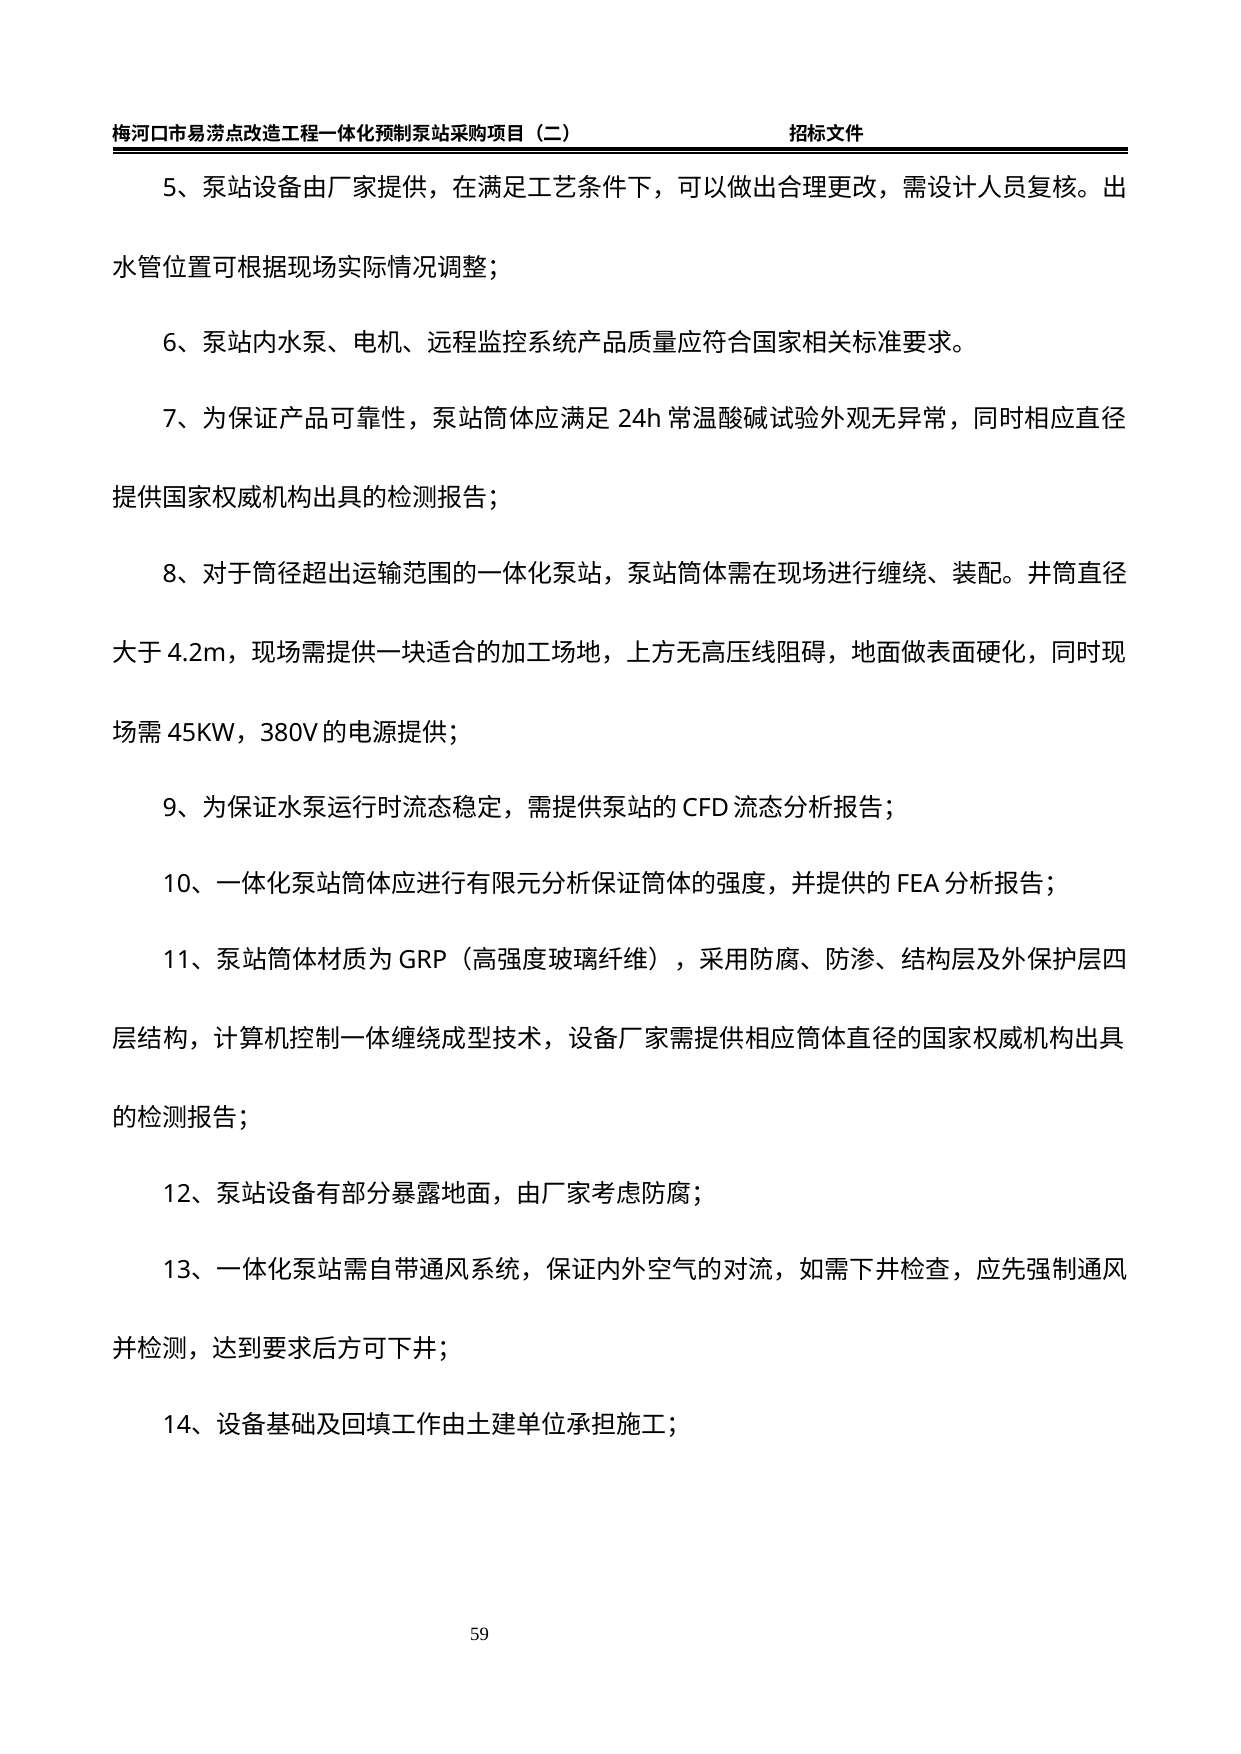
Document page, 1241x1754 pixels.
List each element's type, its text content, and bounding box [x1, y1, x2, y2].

text 14、设备基础及回填工作由土建单位承担施工； [112, 1403, 1128, 1442]
text 5、泵站设备由厂家提供，在满足工艺条件下，可以做出合理更改，需设计人员复核。出水管位置可根据现场实际情况调整； [112, 166, 1128, 285]
text 9、为保证水泵运行时流态稳定，需提供泵站的CFD流态分析报告； [112, 786, 1128, 826]
text 12、泵站设备有部分暴露地面，由厂家考虑防腐； [112, 1172, 1128, 1212]
text 11、泵站筒体材质为GRP（高强度玻璃纤维），采用防腐、防渗、结构层及外保护层四层结构，计算机控制一体缠绕成型技术，设备厂家需提供相应筒体直径的国家权威机构出具的检测报告； [112, 938, 1128, 1136]
text 13、一体化泵站需自带通风系统，保证内外空气的对流，如需下井检查，应先强制通风并检测，达到要求后方可下井； [112, 1248, 1128, 1367]
text 10、一体化泵站筒体应进行有限元分析保证筒体的强度，并提供的FEA分析报告； [112, 862, 1128, 902]
text 6、泵站内水泵、电机、远程监控系统产品质量应符合国家相关标准要求。 [112, 321, 1128, 361]
text 7、为保证产品可靠性，泵站筒体应满足24h常温酸碱试验外观无异常，同时相应直径提供国家权威机构出具的检测报告； [112, 397, 1128, 516]
text 8、对于筒径超出运输范围的一体化泵站，泵站筒体需在现场进行缠绕、装配。井筒直径大于4.2m，现场需提供一块适合的加工场地，上方无高压线阻碍，地面做表面硬化，同时现场需45KW，380V的电源提供； [112, 552, 1128, 750]
